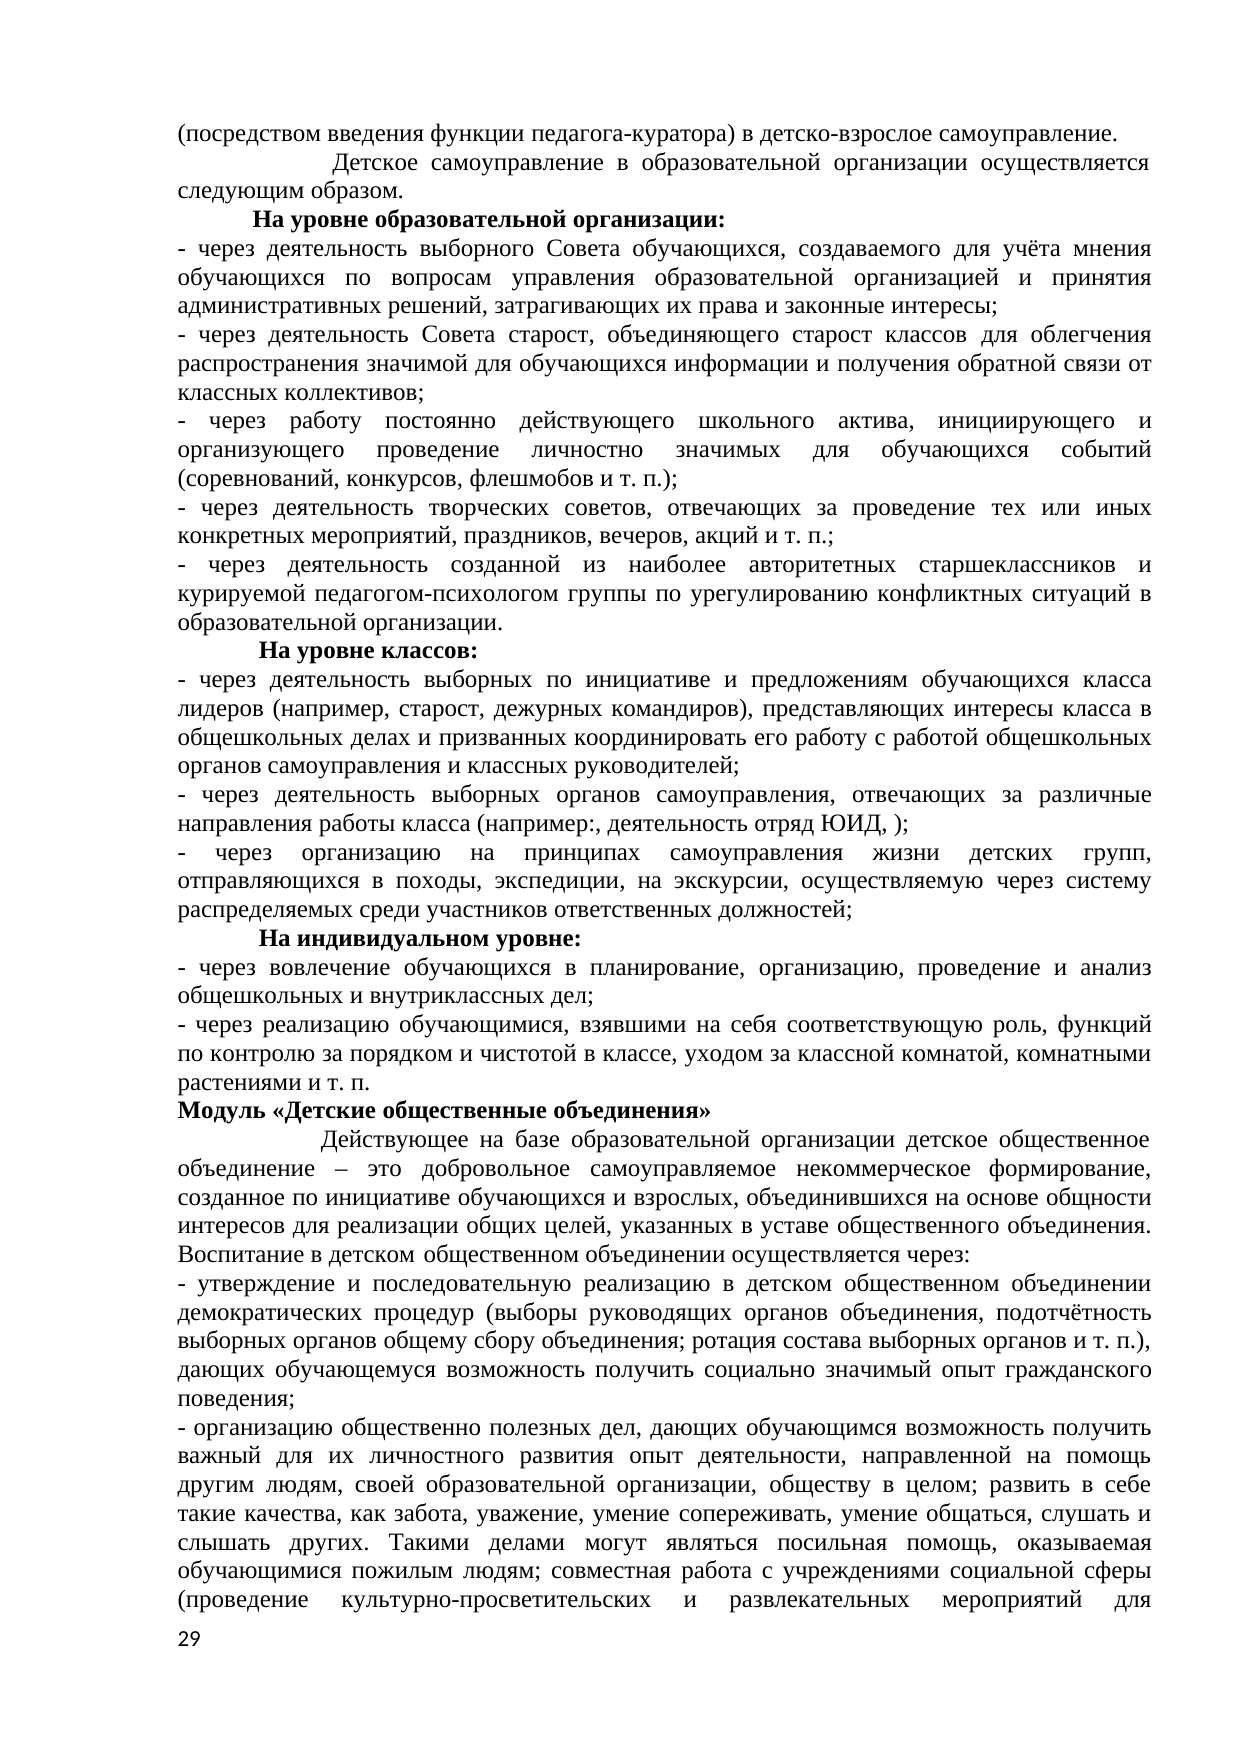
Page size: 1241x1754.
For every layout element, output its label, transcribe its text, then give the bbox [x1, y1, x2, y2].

text На уровне классов: [177, 636, 1152, 664]
text На индивидуальном уровне: [177, 923, 1152, 952]
text - через деятельность выборных органов самоуправления, отвечающих за различные направления работы класса (например:, деятельность отряд ЮИД, ); [177, 779, 1152, 837]
text - через деятельность созданной из наиболее авторитетных старшеклассников и курируемой педагогом-психологом группы по урегулированию конфликтных ситуаций в образовательной организации. [177, 549, 1152, 636]
text - через организацию на принципах самоуправления жизни детских групп, отправляющихся в походы, экспедиции, на экскурсии, осуществляемую через систему распределяемых среди участников ответственных должностей; [177, 837, 1152, 923]
text Детское самоуправление в образовательной организации осуществляется следующим образом. [177, 147, 1152, 204]
text - через деятельность выборного Совета обучающихся, создаваемого для учёта мнения обучающихся по вопросам управления образовательной организацией и принятия административных решений, затрагивающих их права и законные интересы; [177, 233, 1152, 319]
text - через работу постоянно действующего школьного актива, инициирующего и организующего проведение личностно значимых для обучающихся событий (соревнований, конкурсов, флешмобов и т. п.); [177, 406, 1152, 492]
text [177, 118, 1152, 147]
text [177, 1412, 1152, 1613]
text - через деятельность Совета старост, объединяющего старост классов для облегчения распространения значимой для обучающихся информации и получения обратной связи от классных коллективов; [177, 319, 1152, 406]
text Модуль «Детские общественные объединения» [177, 1096, 1152, 1124]
text Действующее на базе образовательной организации детское общественное объединение – это добровольное самоуправляемое некоммерческое формирование, созданное по инициативе обучающихся и взрослых, объединившихся на основе общности интересов для реализации общих целей, указанных в уставе общественного объединения. Воспитание в детском общественном объединении осуществляется через: [177, 1124, 1152, 1268]
text - через вовлечение обучающихся в планирование, организацию, проведение и анализ общешкольных и внутриклассных дел; [177, 952, 1152, 1009]
text - через деятельность выборных по инициативе и предложениям обучающихся класса лидеров (например, старост, дежурных командиров), представляющих интересы класса в общешкольных делах и призванных координировать его работу с работой общешкольных органов самоуправления и классных руководителей; [177, 664, 1152, 779]
text - через реализацию обучающимися, взявшими на себя соответствующую роль, функций по контролю за порядком и чистотой в классе, уходом за классной комнатой, комнатными растениями и т. п. [177, 1009, 1152, 1096]
text - утверждение и последовательную реализацию в детском общественном объединении демократических процедур (выборы руководящих органов объединения, подотчётность выборных органов общему сбору объединения; ротация состава выборных органов и т. п.), дающих обучающемуся возможность получить социально значимый опыт гражданского поведения; [177, 1268, 1152, 1412]
text На уровне образовательной организации: [177, 204, 1152, 233]
text - через деятельность творческих советов, отвечающих за проведение тех или иных конкретных мероприятий, праздников, вечеров, акций и т. п.; [177, 492, 1152, 549]
